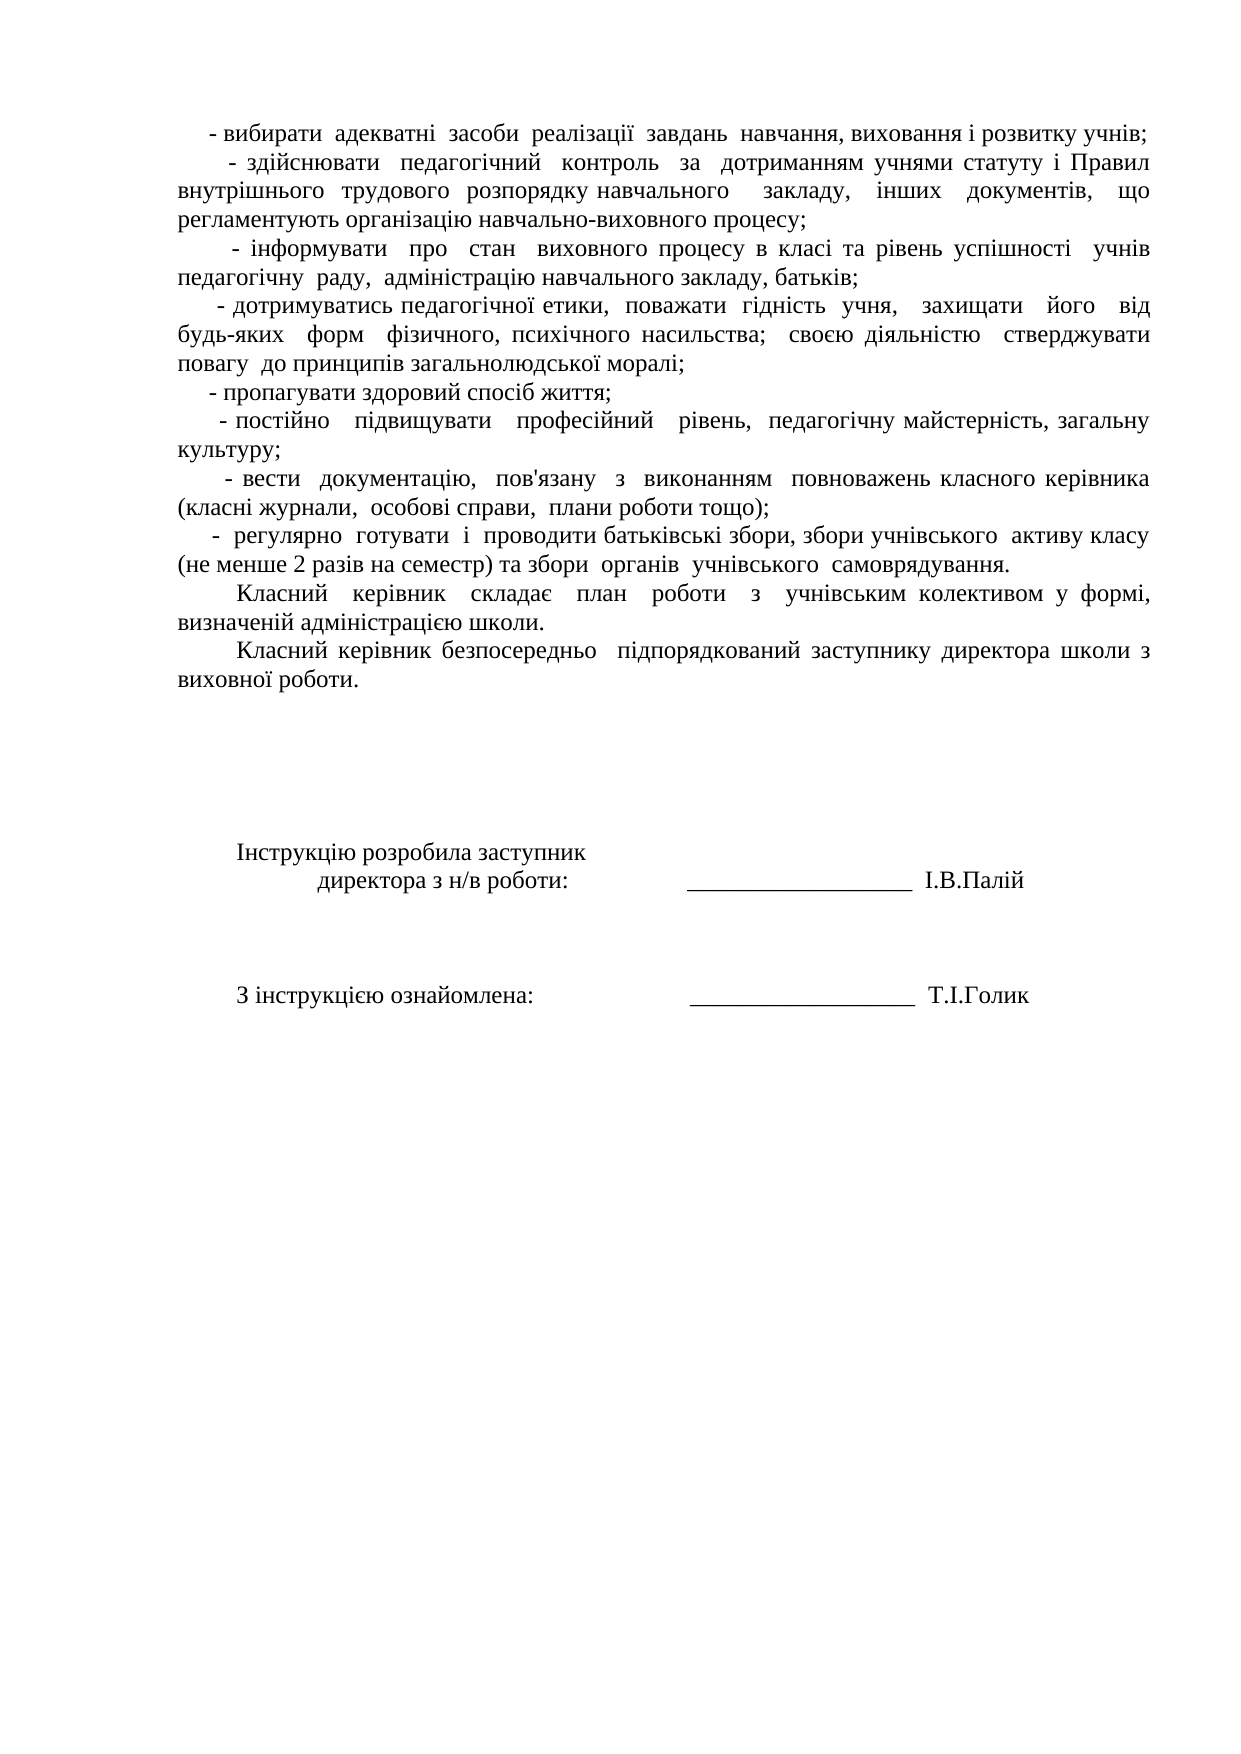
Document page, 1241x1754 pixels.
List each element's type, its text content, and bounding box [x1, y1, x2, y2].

text - дотримуватись педагогічної етики, поважати гідність учня, захищати його від будь-яких форм фізичного, психічного насильства; своєю діяльністю стверджувати повагу до принципів загальнолюдської моралі; [177, 291, 1152, 377]
text - пропагувати здоровий спосіб життя; [177, 377, 1152, 406]
text - регулярно готувати і проводити батьківські збори, збори учнівського активу класу (не менше 2 разів на семестр) та збори органів учнівського самоврядування. [177, 521, 1152, 578]
text - здійснювати педагогічний контроль за дотриманням учнями статуту і Правил внутрішнього трудового розпорядку навчального закладу, інших документів, що регламентують організацію навчально-виховного процесу; [177, 147, 1152, 233]
text З інструкцією ознайомлена: __________________ Т.І.Голик [236, 981, 1152, 1009]
text директора з н/в роботи: __________________ І.В.Палій [236, 866, 1152, 894]
text - інформувати про стан виховного процесу в класі та рівень успішності учнів педагогічну раду, адміністрацію навчального закладу, батьків; [177, 233, 1152, 291]
text Класний керівник складає план роботи з учнівським колективом у формі, визначеній адміністрацією школи. [177, 578, 1152, 636]
text - постійно підвищувати професійний рівень, педагогічну майстерність, загальну культуру; [177, 406, 1152, 463]
text Класний керівник безпосередньо підпорядкований заступнику директора школи з виховної роботи. [177, 636, 1152, 693]
text - вести документацію, пов'язану з виконанням повноважень класного керівника (класні журнали, особові справи, плани роботи тощо); [177, 463, 1152, 521]
text - вибирати адекватні засоби реалізації завдань навчання, виховання і розвитку учнів; [177, 118, 1152, 147]
text Інструкцію розробила заступник [236, 837, 1152, 866]
